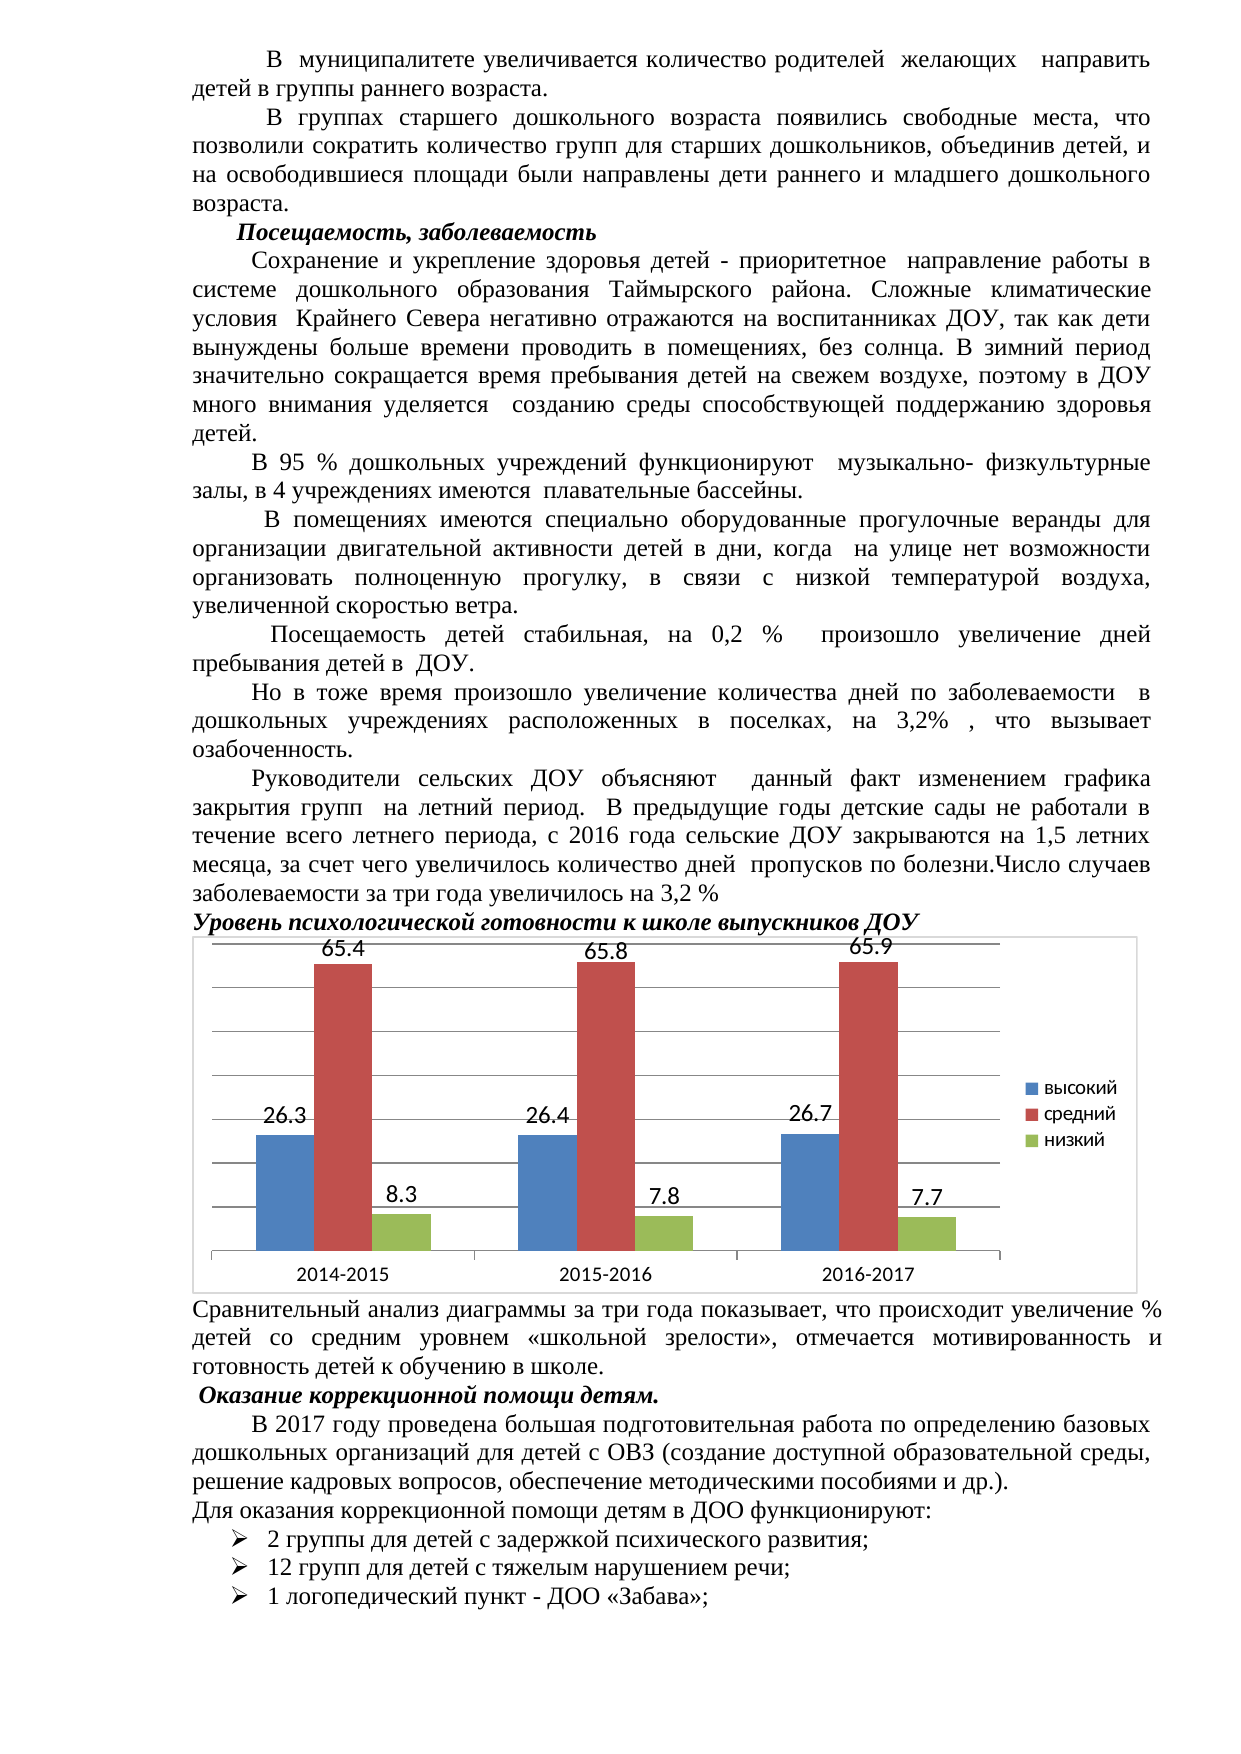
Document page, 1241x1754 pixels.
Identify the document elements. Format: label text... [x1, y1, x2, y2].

text В 2017 году проведена большая подготовительная работа по определению базовых дошкольных организаций для детей с ОВЗ (создание доступной образовательной среды, решение кадровых вопросов, обеспечение методическими пособиями и др.). [192, 1409, 1152, 1495]
list 2 группы для детей с задержкой психического развития; [229, 1524, 1152, 1552]
list 12 групп для детей с тяжелым нарушением речи; [229, 1552, 1152, 1581]
text Сохранение и укрепление здоровья детей - приоритетное направление работы в системе дошкольного образования Таймырского района. Сложные климатические условия Крайнего Севера негативно отражаются на воспитанниках ДОУ, так как дети вынуждены больше времени проводить в помещениях, без солнца. В зимний период значительно сокращается время пребывания детей на свежем воздухе, поэтому в ДОУ много внимания уделяется созданию среды способствующей поддержанию здоровья детей. [192, 246, 1152, 447]
text Посещаемость детей стабильная, на 0,2 % произошло увеличение дней пребывания детей в ДОУ. [192, 619, 1152, 677]
text В помещениях имеются специально оборудованные прогулочные веранды для организации двигательной активности детей в дни, когда на улице нет возможности организовать полноценную прогулку, в связи с низкой температурой воздуха, увеличенной скоростью ветра. [192, 504, 1152, 619]
text В группах старшего дошкольного возраста появились свободные места, что позволили сократить количество групп для старших дошкольников, объединив детей, и на освободившиеся площади были направлены дети раннего и младшего дошкольного возраста. [192, 102, 1152, 217]
text Но в тоже время произошло увеличение количества дней по заболеваемости в дошкольных учреждениях расположенных в поселках, на 3,2% , что вызывает озабоченность. [192, 677, 1152, 763]
text Для оказания коррекционной помощи детям в ДОО функционируют: [192, 1495, 1152, 1524]
list 1 логопедический пункт - ДОО «Забава»; [229, 1581, 1152, 1610]
text В муниципалитете увеличивается количество родителей желающих направить детей в группы раннего возраста. [192, 44, 1152, 102]
text Посещаемость, заболеваемость [236, 217, 1152, 246]
text Оказание коррекционной помощи детям. [192, 1380, 1152, 1409]
text Сравнительный анализ диаграммы за три года показывает, что происходит увеличение % детей со средним уровнем «школьной зрелости», отмечается мотивированность и готовность детей к обучению в школе. [192, 1294, 1163, 1380]
text В 95 % дошкольных учреждений функционируют музыкально- физкультурные залы, в 4 учреждениях имеются плавательные бассейны. [192, 447, 1152, 504]
text Уровень психологической готовности к школе выпускников ДОУ [192, 907, 1152, 936]
text Руководители сельских ДОУ объясняют данный факт изменением графика закрытия групп на летний период. В предыдущие годы детские сады не работали в течение всего летнего периода, с 2016 года сельские ДОУ закрываются на 1,5 летних месяца, за счет чего увеличилось количество дней пропусков по болезни.Число случаев заболеваемости за три года увеличилось на 3,2 % [192, 763, 1152, 907]
